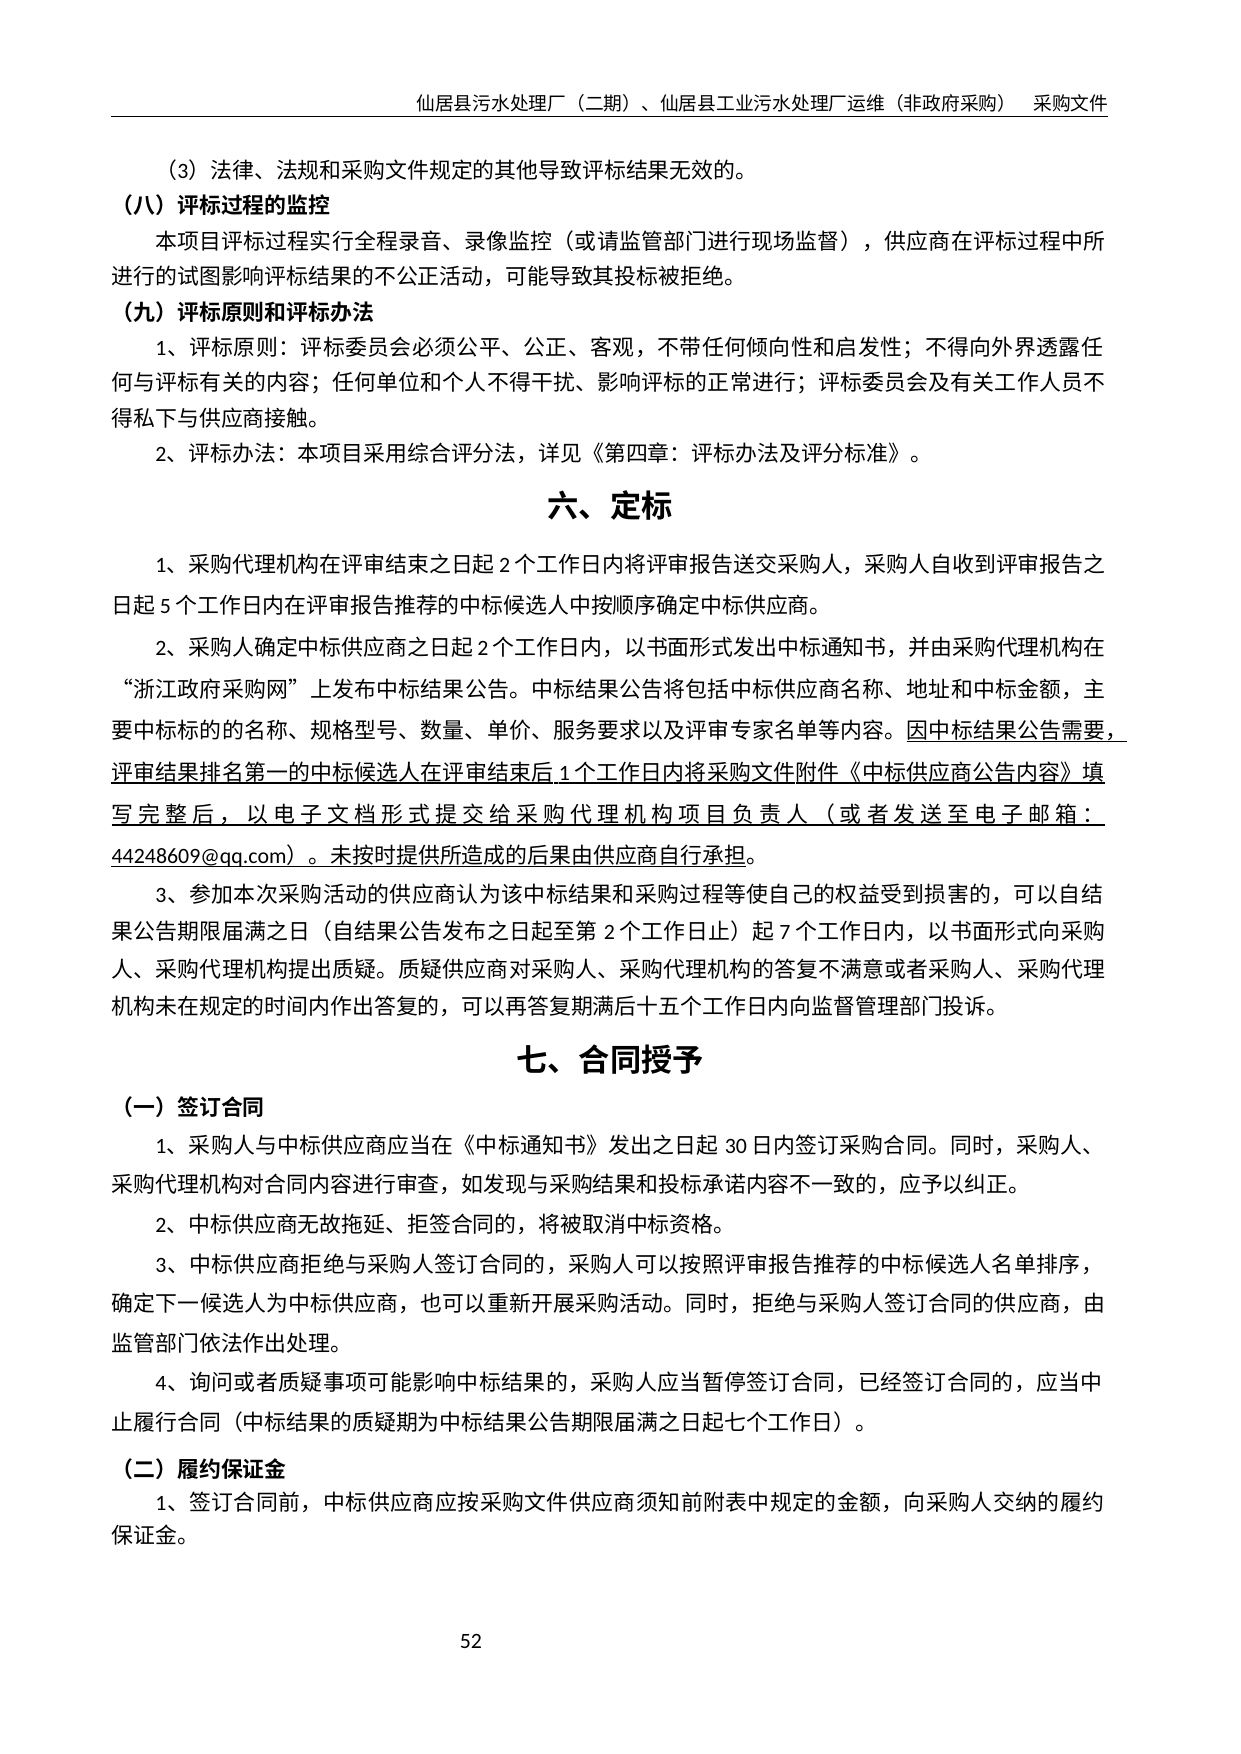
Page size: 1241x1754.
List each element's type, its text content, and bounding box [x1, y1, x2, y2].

text 七、合同授予 [111, 1035, 1108, 1080]
text 2、采购人确定中标供应商之日起2个工作日内，以书面形式发出中标通知书，并由采购代理机构在“浙江政府采购网”上发布中标结果公告。中标结果公告将包括中标供应商名称、地址和中标金额，主要中标标的的名称、规格型号、数量、单价、服务要求以及评审专家名单等内容。因中标结果公告需要，评审结果排名第一的中标候选人在评审结束后1个工作日内将采购文件附件《中标供应商公告内容》填写完整后，以电子文档形式提交给采购代理机构项目负责人（或者发送至电子邮箱：44248609@qq.com）。未按时提供所造成的后果由供应商自行承担。 [111, 622, 1105, 824]
text 2、评标办法：本项目采用综合评分法，详见《第四章：评标办法及评分标准》。 [111, 433, 1105, 469]
text （九）评标原则和评标办法 [111, 292, 1108, 327]
text 2、中标供应商无故拖延、拒签合同的，将被取消中标资格。 [111, 1201, 1105, 1240]
text 本项目评标过程实行全程录音、录像监控（或请监管部门进行现场监督），供应商在评标过程中所进行的试图影响评标结果的不公正活动，可能导致其投标被拒绝。 [111, 221, 1105, 292]
text 3、中标供应商拒绝与采购人签订合同的，采购人可以按照评审报告推荐的中标候选人名单排序，确定下一候选人为中标供应商，也可以重新开展采购活动。同时，拒绝与采购人签订合同的供应商，由监管部门依法作出处理。 [111, 1240, 1105, 1359]
text （一）签订合同 [111, 1092, 1108, 1122]
text 1、采购代理机构在评审结束之日起2个工作日内将评审报告送交采购人，采购人自收到评审报告之日起5个工作日内在评审报告推荐的中标候选人中按顺序确定中标供应商。 [111, 539, 1105, 622]
text 1、评标原则：评标委员会必须公平、公正、客观，不带任何倾向性和启发性；不得向外界透露任何与评标有关的内容；任何单位和个人不得干扰、影响评标的正常进行；评标委员会及有关工作人员不得私下与供应商接触。 [111, 327, 1105, 433]
text 3、参加本次采购活动的供应商认为该中标结果和采购过程等使自己的权益受到损害的，可以自结果公告期限届满之日（自结果公告发布之日起至第2个工作日止）起7个工作日内，以书面形式向采购人、采购代理机构提出质疑。质疑供应商对采购人、采购代理机构的答复不满意或者采购人、采购代理机构未在规定的时间内作出答复的，可以再答复期满后十五个工作日内向监督管理部门投诉。 [111, 872, 1105, 1022]
text （3）法律、法规和采购文件规定的其他导致评标结果无效的。 [111, 150, 1105, 185]
text 1、签订合同前，中标供应商应按采购文件供应商须知前附表中规定的金额，向采购人交纳的履约保证金。 [111, 1484, 1105, 1550]
text 1、采购人与中标供应商应当在《中标通知书》发出之日起30日内签订采购合同。同时，采购人、采购代理机构对合同内容进行审查，如发现与采购结果和投标承诺内容不一致的，应予以纠正。 [111, 1122, 1105, 1201]
text （八）评标过程的监控 [111, 185, 1108, 221]
text 2、采购人确定中标供应商之日起2个工作日内，以书面形式发出中标通知书，并由采购代理机构在“浙江政府采购网”上发布中标结果公告。中标结果公告将包括中标供应商名称、地址和中标金额，主要中标标的的名称、规格型号、数量、单价、服务要求以及评审专家名单等内容。因中标结果公告需要，评审结果排名第一的中标候选人在评审结束后1个工作日内将采购文件附件《中标供应商公告内容》填写完整后，以电子文档形式提交给采购代理机构项目负责人（或者发送至电子邮箱：44248609@qq.com）。未按时提供所造成的后果由供应商自行承担。 [111, 825, 1105, 872]
text 4、询问或者质疑事项可能影响中标结果的，采购人应当暂停签订合同，已经签订合同的，应当中止履行合同（中标结果的质疑期为中标结果公告期限届满之日起七个工作日）。 [111, 1359, 1105, 1438]
text （二）履约保证金 [111, 1454, 1108, 1484]
text 六、定标 [111, 481, 1108, 526]
